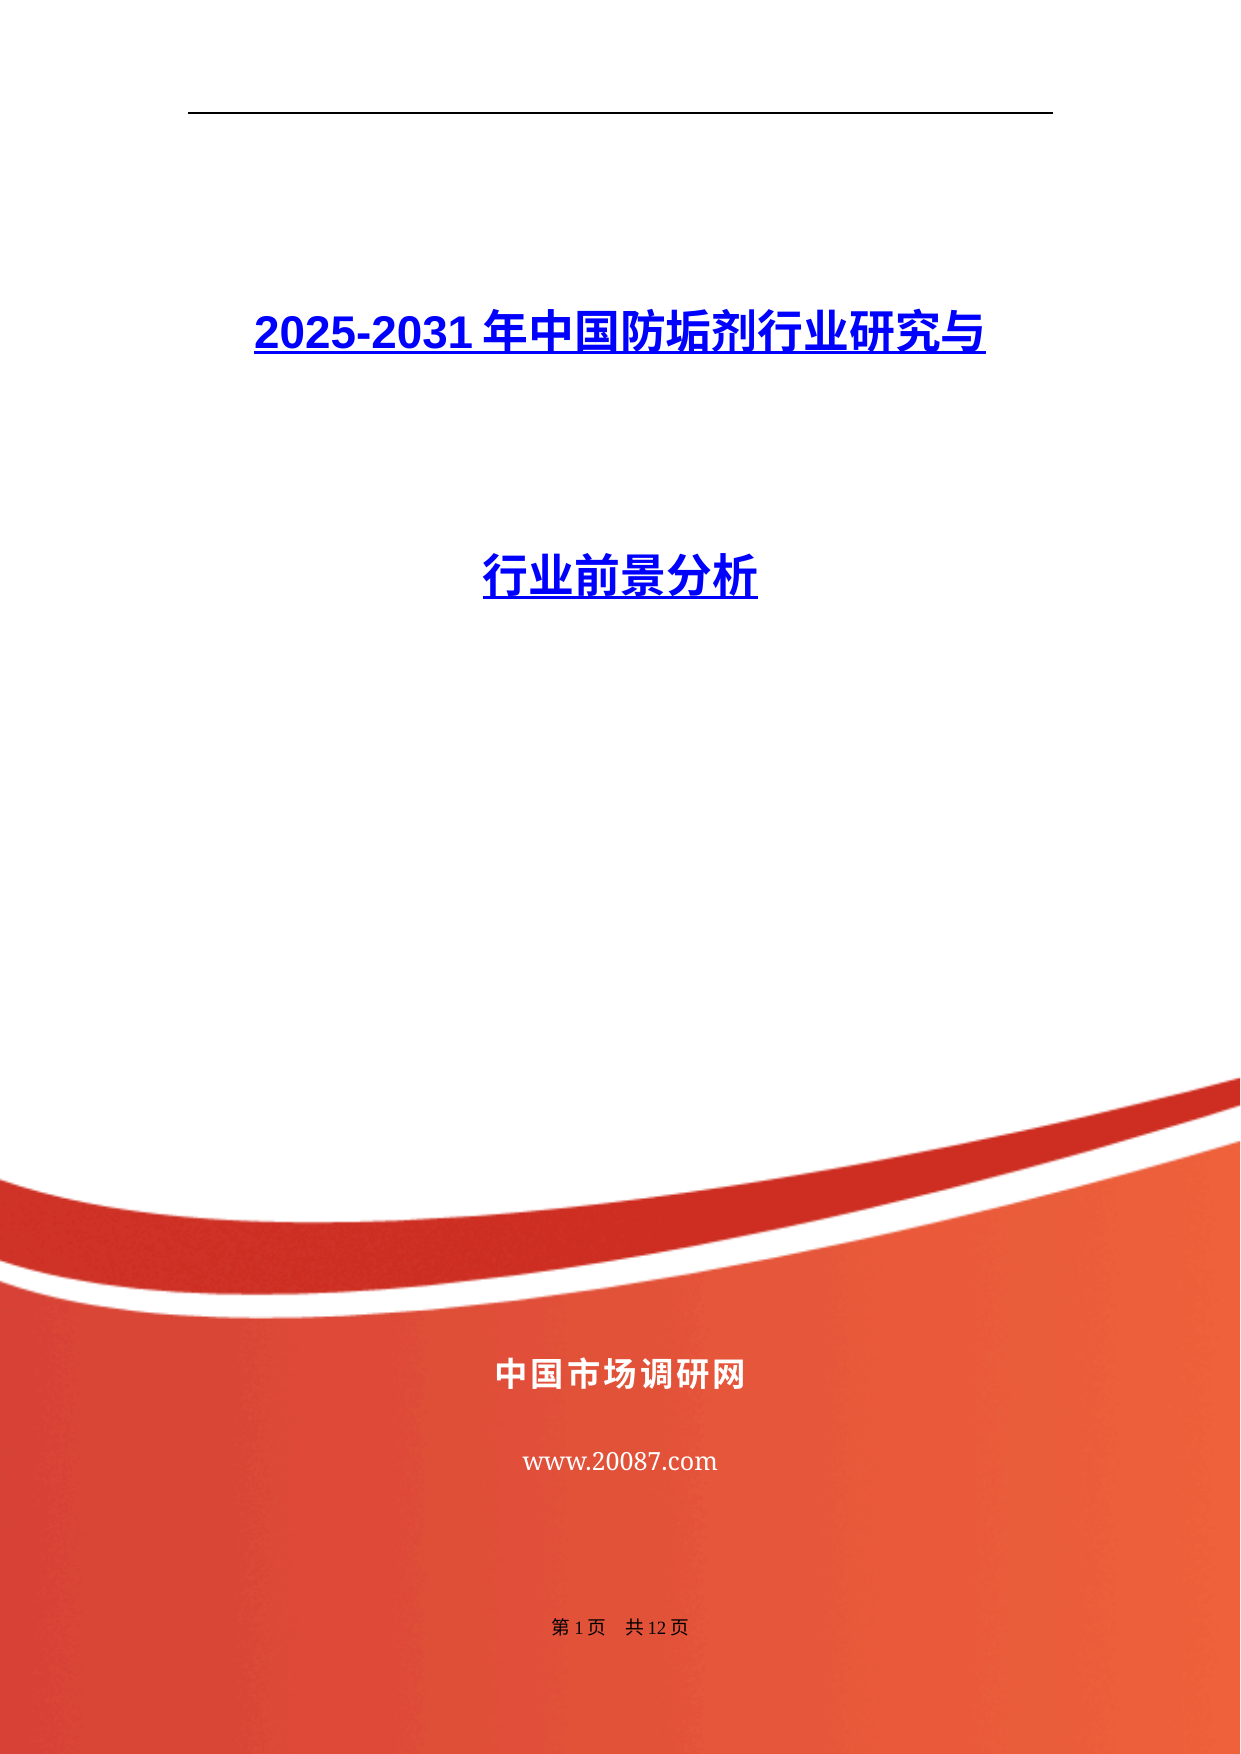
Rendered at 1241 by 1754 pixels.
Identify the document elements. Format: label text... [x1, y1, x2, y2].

subtitle 中国市场调研网 [187, 1339, 1053, 1404]
table_header 2025-2031年中国防垢剂行业研究与行业前景分析 [188, 207, 1053, 773]
text www.20087.com [187, 1428, 1053, 1493]
picture [0, 1006, 1241, 1754]
